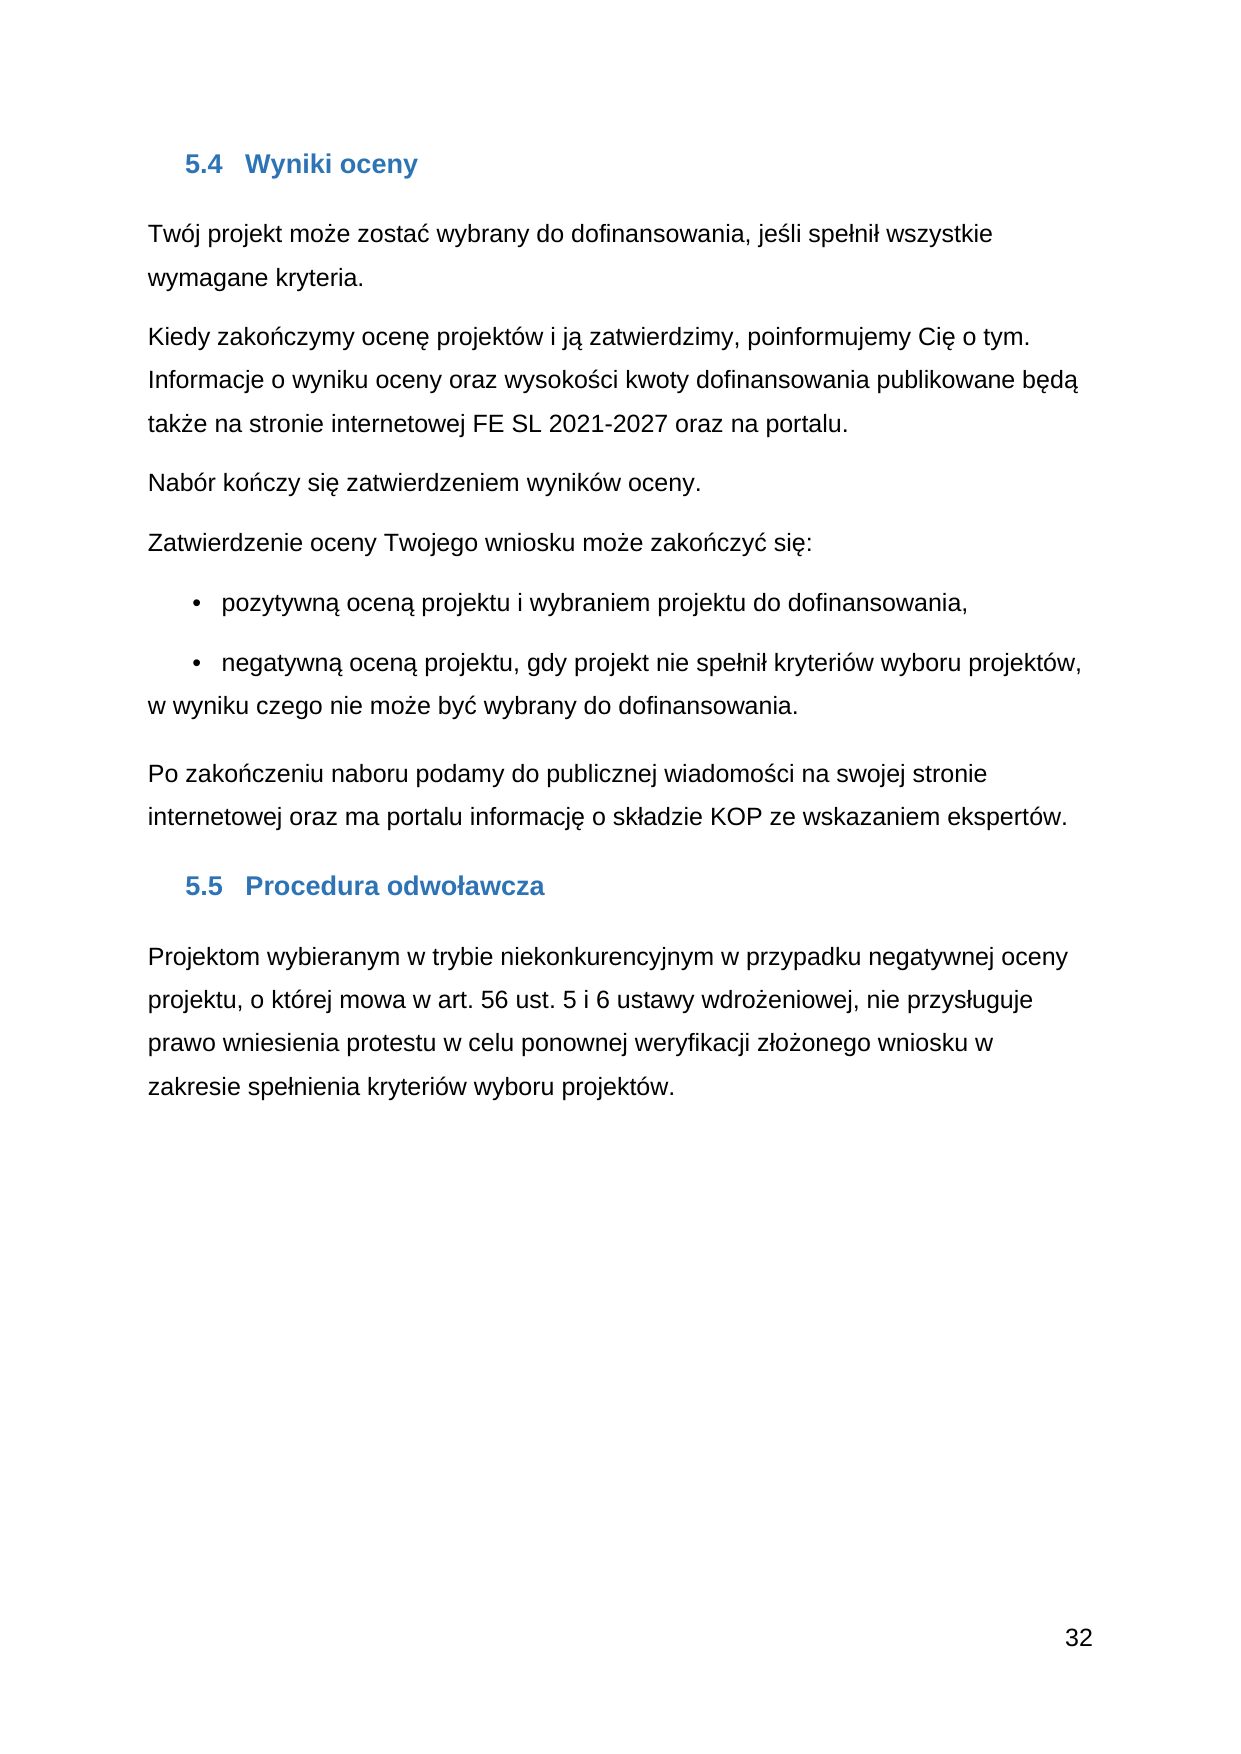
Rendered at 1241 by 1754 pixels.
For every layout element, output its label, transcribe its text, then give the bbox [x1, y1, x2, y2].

text Po zakończeniu naboru podamy do publicznej wiadomości na swojej stronie internetowej oraz ma portalu informację o składzie KOP ze wskazaniem ekspertów. [148, 759, 1093, 831]
text Kiedy zakończymy ocenę projektów i ją zatwierdzimy, poinformujemy Cię o tym. Informacje o wyniku oceny oraz wysokości kwoty dofinansowania publikowane będą także na stronie internetowej FE SL 2021-2027 oraz na portalu. [148, 322, 1093, 437]
text • negatywną oceną projektu, gdy projekt nie spełnił kryteriów wyboru projektów, w wyniku czego nie może być wybrany do dofinansowania. [148, 648, 1093, 720]
text Nabór kończy się zatwierdzeniem wyników oceny. [148, 468, 1093, 497]
subtitle Wyniki oceny [185, 148, 1093, 179]
text Zatwierdzenie oceny Twojego wniosku może zakończyć się: [148, 528, 1093, 557]
text • pozytywną oceną projektu i wybraniem projektu do dofinansowania, [148, 588, 1093, 617]
text Projektom wybieranym w trybie niekonkurencyjnym w przypadku negatywnej oceny projektu, o której mowa w art. 56 ust. 5 i 6 ustawy wdrożeniowej, nie przysługuje prawo wniesienia protestu w celu ponownej weryfikacji złożonego wniosku w zakresie spełnienia kryteriów wyboru projektów. [148, 942, 1093, 1100]
text Twój projekt może zostać wybrany do dofinansowania, jeśli spełnił wszystkie wymagane kryteria. [148, 219, 1093, 291]
subtitle Procedura odwoławcza [185, 870, 1093, 902]
